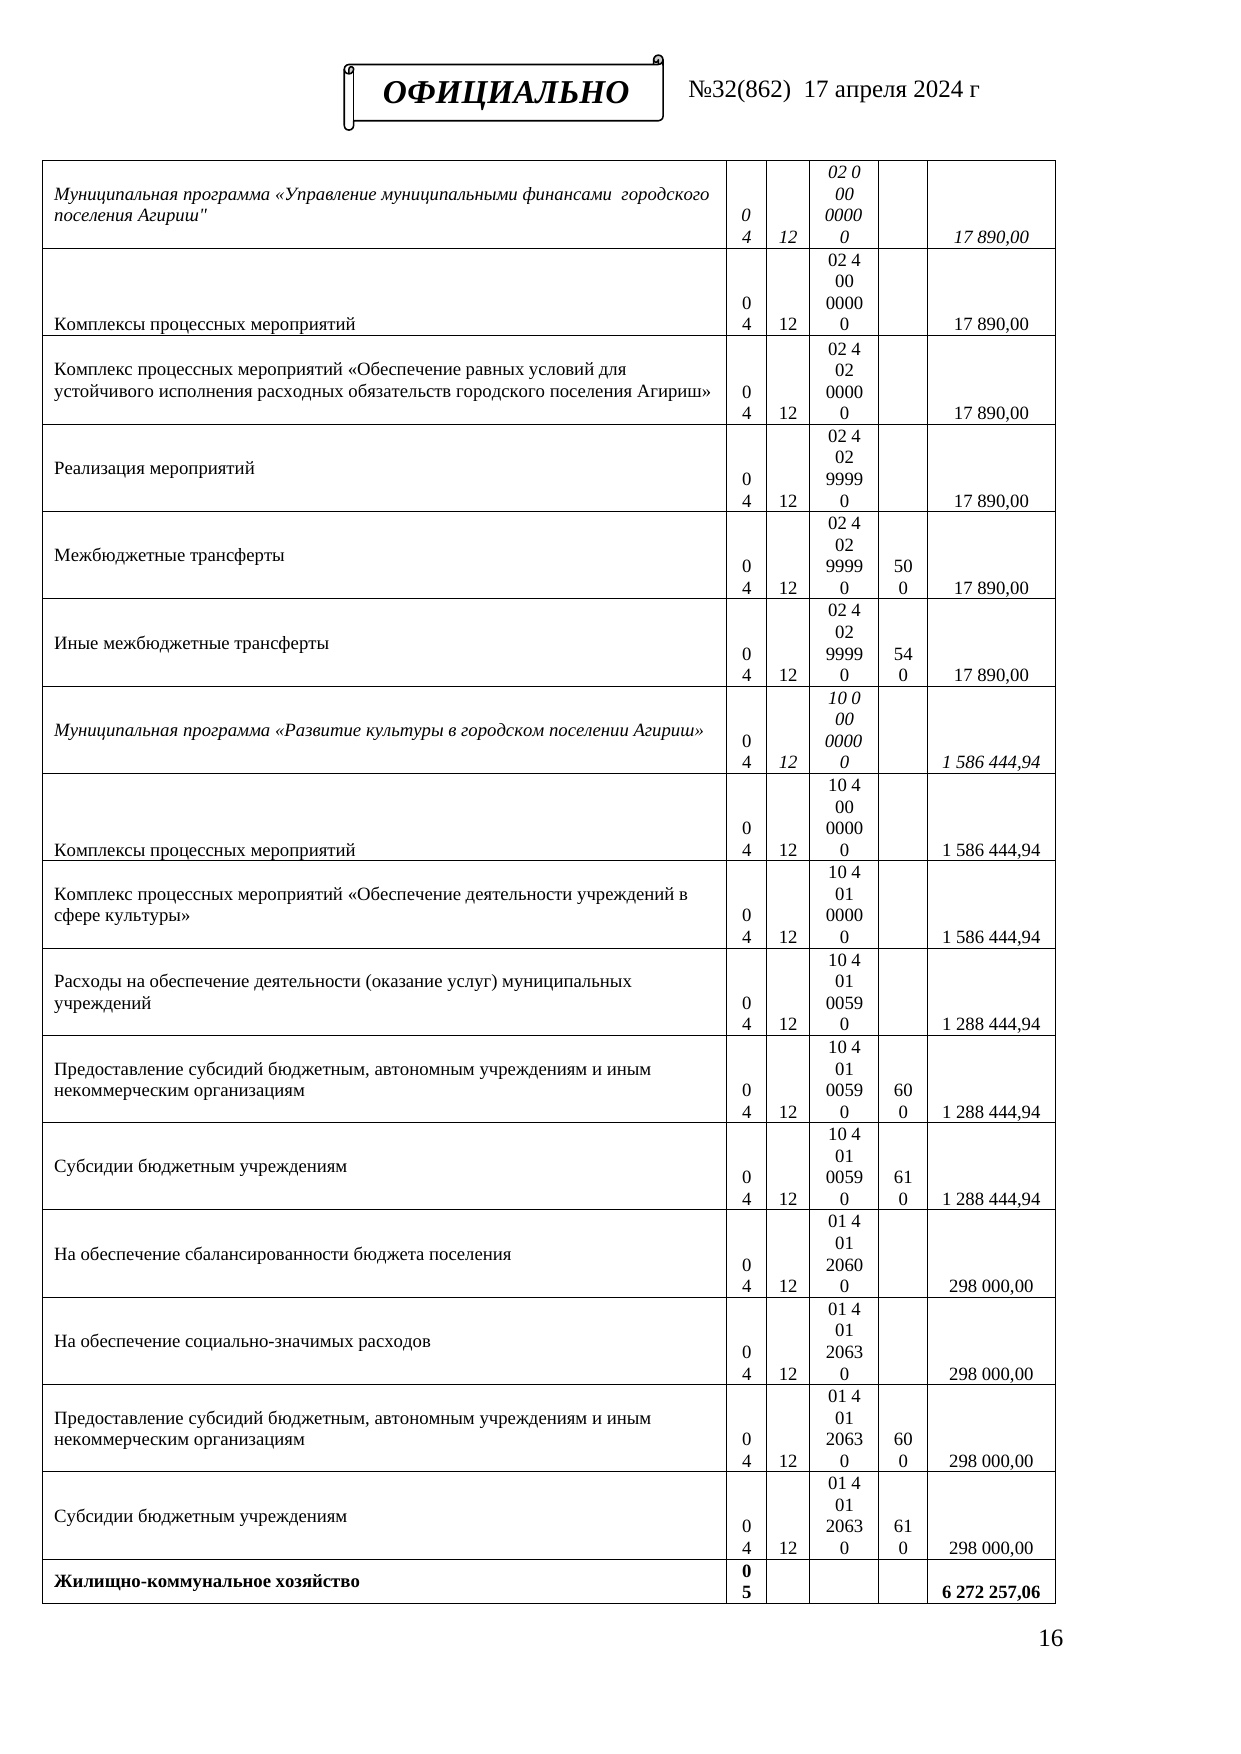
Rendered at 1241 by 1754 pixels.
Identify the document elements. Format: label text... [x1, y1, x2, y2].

table_cell 04 [727, 599, 766, 686]
table_cell 04 [727, 774, 766, 860]
table_cell 298 000,00 [928, 1472, 1055, 1558]
table_cell 12 [767, 599, 809, 686]
table_cell 04 [727, 425, 766, 511]
table_cell Иные межбюджетные трансферты [43, 599, 726, 686]
table_cell 10 0 00 00000 [810, 687, 878, 773]
table_cell 1 288 444,94 [928, 1036, 1055, 1122]
table_cell 610 [879, 1472, 927, 1558]
table_cell [879, 774, 927, 860]
table_cell Предоставление субсидий бюджетным, автономным учреждениям и иным некоммерческим организациям [43, 1036, 726, 1122]
table_cell [767, 1560, 809, 1603]
table_cell [879, 1560, 927, 1603]
table_cell 12 [767, 1385, 809, 1471]
table_cell 12 [767, 1472, 809, 1558]
table_cell 298 000,00 [928, 1385, 1055, 1471]
table_cell 04 [727, 949, 766, 1035]
table_cell 600 [879, 1385, 927, 1471]
table_cell 10 4 00 00000 [810, 774, 878, 860]
table_cell [879, 1298, 927, 1384]
table_cell 04 [727, 161, 766, 247]
table_cell 12 [767, 687, 809, 773]
table_cell 12 [767, 512, 809, 598]
table_cell 12 [767, 1036, 809, 1122]
table_cell 04 [727, 336, 766, 424]
table_cell 1 288 444,94 [928, 949, 1055, 1035]
table_cell 12 [767, 1210, 809, 1297]
table_cell 02 0 00 00000 [810, 161, 878, 247]
table_cell Комплекс процессных мероприятий «Обеспечение деятельности учреждений в сфере культуры» [43, 861, 726, 947]
table_cell 12 [767, 861, 809, 947]
table_cell 02 4 02 00000 [810, 336, 878, 424]
table_cell 1 288 444,94 [928, 1123, 1055, 1209]
table_cell 1 586 444,94 [928, 687, 1055, 773]
table_cell 12 [767, 336, 809, 424]
table_cell 04 [727, 1123, 766, 1209]
table_cell На обеспечение социально-значимых расходов [43, 1298, 726, 1384]
table_cell 6 272 257,06 [928, 1560, 1055, 1603]
table_cell [879, 161, 927, 247]
table_cell 610 [879, 1123, 927, 1209]
table_cell 02 4 02 99990 [810, 599, 878, 686]
table_cell 04 [727, 687, 766, 773]
table_cell 10 4 01 00590 [810, 1123, 878, 1209]
table_cell 298 000,00 [928, 1210, 1055, 1297]
table_cell Межбюджетные трансферты [43, 512, 726, 598]
table_cell 17 890,00 [928, 512, 1055, 598]
table_cell 02 4 02 99990 [810, 425, 878, 511]
table_cell [879, 687, 927, 773]
table_cell 17 890,00 [928, 249, 1055, 335]
table_cell 04 [727, 861, 766, 947]
table_cell 04 [727, 1472, 766, 1558]
table_cell [879, 1210, 927, 1297]
table_cell 500 [879, 512, 927, 598]
table_cell [879, 425, 927, 511]
table_cell 04 [727, 249, 766, 335]
table_cell [879, 861, 927, 947]
table_cell 1 586 444,94 [928, 861, 1055, 947]
table_cell Жилищно-коммунальное хозяйство [43, 1560, 726, 1603]
table_cell 04 [727, 1385, 766, 1471]
table_cell 12 [767, 425, 809, 511]
table_cell 298 000,00 [928, 1298, 1055, 1384]
table_cell 02 4 02 99990 [810, 512, 878, 598]
table_cell Муниципальная программа «Управление муниципальными финансами городского поселения Агириш" [43, 161, 726, 247]
table_cell Субсидии бюджетным учреждениям [43, 1123, 726, 1209]
table_cell 17 890,00 [928, 599, 1055, 686]
table_cell [810, 1560, 878, 1603]
table_cell 04 [727, 1036, 766, 1122]
table_cell 01 4 01 20630 [810, 1472, 878, 1558]
table_cell 540 [879, 599, 927, 686]
table_cell [879, 249, 927, 335]
table_cell 05 [727, 1560, 766, 1603]
table_cell 04 [727, 512, 766, 598]
table_cell 01 4 01 20630 [810, 1298, 878, 1384]
table_cell Комплексы процессных мероприятий [43, 249, 726, 335]
table_cell 01 4 01 20600 [810, 1210, 878, 1297]
table_cell 12 [767, 161, 809, 247]
table_cell 17 890,00 [928, 161, 1055, 247]
table_cell 12 [767, 774, 809, 860]
table_cell Расходы на обеспечение деятельности (оказание услуг) муниципальных учреждений [43, 949, 726, 1035]
table_cell 12 [767, 249, 809, 335]
table_cell 10 4 01 00000 [810, 861, 878, 947]
table_cell 04 [727, 1298, 766, 1384]
table_cell Реализация мероприятий [43, 425, 726, 511]
table_cell [879, 949, 927, 1035]
table_cell На обеспечение сбалансированности бюджета поселения [43, 1210, 726, 1297]
table_cell Комплекс процессных мероприятий «Обеспечение равных условий для устойчивого исполнения расходных обязательств городского поселения Агириш» [43, 336, 726, 424]
table_cell 12 [767, 1298, 809, 1384]
table_cell 600 [879, 1036, 927, 1122]
table_cell 04 [727, 1210, 766, 1297]
table_cell 17 890,00 [928, 336, 1055, 424]
table_cell [879, 336, 927, 424]
table_cell 01 4 01 20630 [810, 1385, 878, 1471]
table_cell 12 [767, 1123, 809, 1209]
table_cell 10 4 01 00590 [810, 949, 878, 1035]
table_cell Комплексы процессных мероприятий [43, 774, 726, 860]
table_cell 10 4 01 00590 [810, 1036, 878, 1122]
table_cell 17 890,00 [928, 425, 1055, 511]
table_cell 02 4 00 00000 [810, 249, 878, 335]
table_cell Предоставление субсидий бюджетным, автономным учреждениям и иным некоммерческим организациям [43, 1385, 726, 1471]
table_cell Субсидии бюджетным учреждениям [43, 1472, 726, 1558]
table_cell Муниципальная программа «Развитие культуры в городском поселении Агириш» [43, 687, 726, 773]
table_cell 12 [767, 949, 809, 1035]
table_cell 1 586 444,94 [928, 774, 1055, 860]
